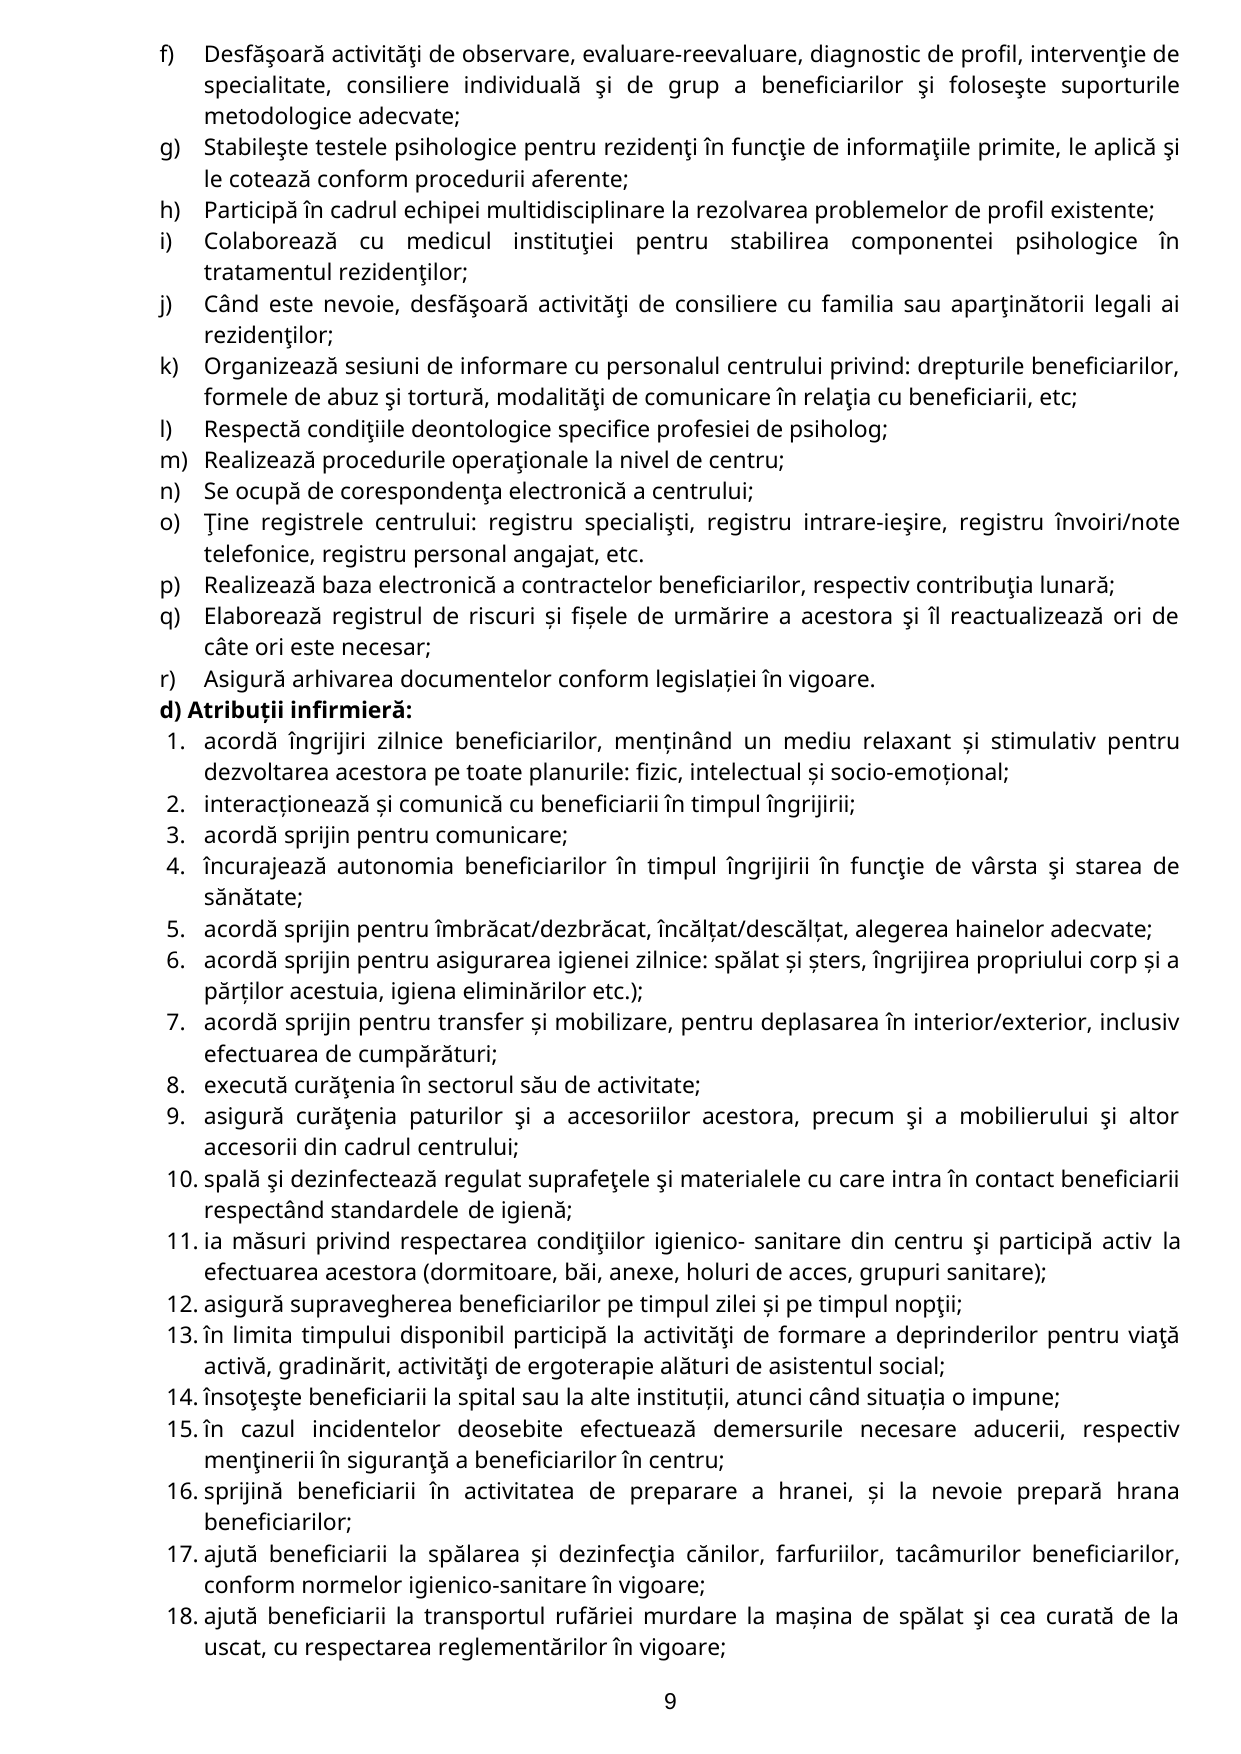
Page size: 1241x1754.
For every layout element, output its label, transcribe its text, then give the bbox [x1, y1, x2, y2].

list însoţeşte beneficiarii la spital sau la alte instituții, atunci când situația o impune; [166, 1381, 1181, 1412]
list Colaborează cu medicul instituţiei pentru stabilirea componentei psihologice în tratamentul rezidenţilor; [159, 225, 1181, 287]
list Asigură arhivarea documentelor conform legislației în vigoare. [159, 662, 1181, 694]
list Respectă condiţiile deontologice specifice profesiei de psiholog; [159, 412, 1181, 444]
list Când este nevoie, desfăşoară activităţi de consiliere cu familia sau aparţinătorii legali ai rezidenţilor; [159, 287, 1181, 350]
list acordă sprijin pentru transfer și mobilizare, pentru deplasarea în interior/exterior, inclusiv efectuarea de cumpărături; [166, 1006, 1181, 1069]
list încurajează autonomia beneficiarilor în timpul îngrijirii în funcţie de vârsta şi starea de sănătate; [166, 850, 1181, 912]
text d) Atribuții infirmieră: [159, 694, 1181, 725]
list sprijină beneficiarii în activitatea de preparare a hranei, și la nevoie prepară hrana beneficiarilor; [166, 1475, 1181, 1537]
list Participă în cadrul echipei multidisciplinare la rezolvarea problemelor de profil existente; [159, 194, 1181, 225]
list Desfăşoară activităţi de observare, evaluare-reevaluare, diagnostic de profil, intervenţie de specialitate, consiliere individuală şi de grup a beneficiarilor şi foloseşte suporturile metodologice adecvate; [159, 37, 1181, 131]
list în limita timpului disponibil participă la activităţi de formare a deprinderilor pentru viaţă activă, gradinărit, activităţi de ergoterapie alături de asistentul social; [166, 1319, 1181, 1381]
list acordă îngrijiri zilnice beneficiarilor, menţinând un mediu relaxant şi stimulativ pentru dezvoltarea acestora pe toate planurile: fizic, intelectual și socio-emoţional; [166, 725, 1181, 787]
list acordă sprijin pentru îmbrăcat/dezbrăcat, încălțat/descălțat, alegerea hainelor adecvate; [166, 912, 1181, 944]
list acordă sprijin pentru comunicare; [166, 819, 1181, 850]
list ia măsuri privind respectarea condiţiilor igienico- sanitare din centru şi participă activ la efectuarea acestora (dormitoare, băi, anexe, holuri de acces, grupuri sanitare); [166, 1225, 1181, 1287]
list asigură curăţenia paturilor şi a accesoriilor acestora, precum şi a mobilierului şi altor accesorii din cadrul centrului; [166, 1100, 1181, 1162]
list acordă sprijin pentru asigurarea igienei zilnice: spălat și șters, îngrijirea propriului corp și a părților acestuia, igiena eliminărilor etc.); [166, 944, 1181, 1006]
list spală şi dezinfectează regulat suprafeţele şi materialele cu care intra în contact beneficiarii respectând standardele de igienă; [166, 1162, 1181, 1225]
list Realizează baza electronică a contractelor beneficiarilor, respectiv contribuţia lunară; [159, 569, 1181, 600]
list ajută beneficiarii la spălarea și dezinfecţia cănilor, farfuriilor, tacâmurilor beneficiarilor, conform normelor igienico-sanitare în vigoare; [166, 1537, 1181, 1600]
list asigură supravegherea beneficiarilor pe timpul zilei și pe timpul nopţii; [166, 1287, 1181, 1319]
list Ţine registrele centrului: registru specialişti, registru intrare-ieşire, registru învoiri/note telefonice, registru personal angajat, etc. [159, 506, 1181, 569]
list Elaborează registrul de riscuri și fișele de urmărire a acestora şi îl reactualizează ori de câte ori este necesar; [159, 600, 1181, 662]
list execută curăţenia în sectorul său de activitate; [166, 1069, 1181, 1100]
list Se ocupă de corespondenţa electronică a centrului; [159, 475, 1181, 506]
list Stabileşte testele psihologice pentru rezidenţi în funcţie de informaţiile primite, le aplică şi le cotează conform procedurii aferente; [159, 131, 1181, 194]
list Organizează sesiuni de informare cu personalul centrului privind: drepturile beneficiarilor, formele de abuz şi tortură, modalităţi de comunicare în relaţia cu beneficiarii, etc; [159, 350, 1181, 412]
list ajută beneficiarii la transportul rufăriei murdare la mașina de spălat şi cea curată de la uscat, cu respectarea reglementărilor în vigoare; [166, 1600, 1181, 1662]
list interacţionează și comunică cu beneficiarii în timpul îngrijirii; [166, 787, 1181, 819]
list Realizează procedurile operaţionale la nivel de centru; [159, 444, 1181, 475]
list în cazul incidentelor deosebite efectuează demersurile necesare aducerii, respectiv menţinerii în siguranţă a beneficiarilor în centru; [166, 1412, 1181, 1475]
